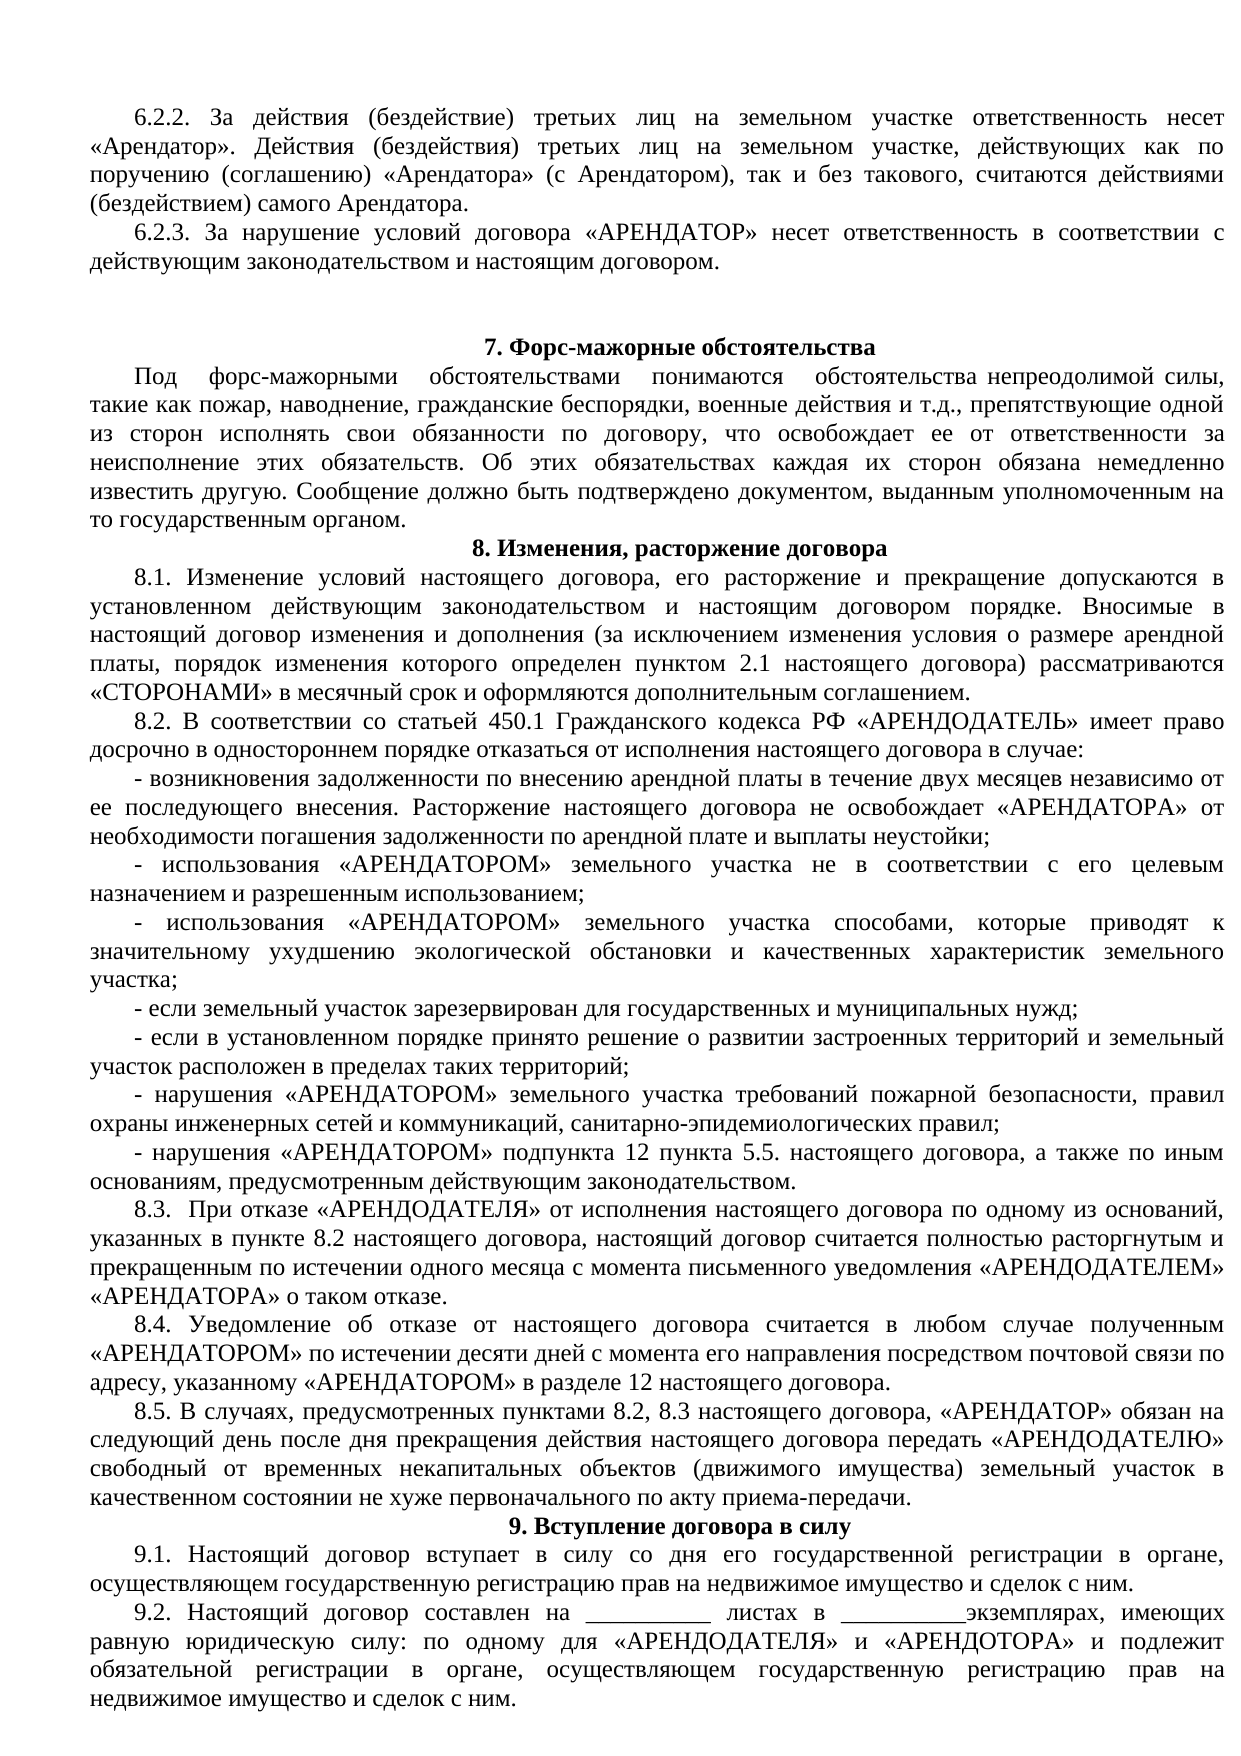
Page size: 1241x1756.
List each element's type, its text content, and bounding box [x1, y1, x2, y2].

text 8.1. Изменение условий настоящего договора, его расторжение и прекращение допускаются в установленном действующим законодательством и настоящим договором порядке. Вносимые в настоящий договор изменения и дополнения (за исключением изменения условия о размере арендной платы, порядок изменения которого определен пунктом 2.1 настоящего договора) рассматриваются «СТОРОНАМИ» в месячный срок и оформляются дополнительным соглашением. [89, 562, 1226, 706]
text 6.2.2. За действия (бездействие) третьих лиц на земельном участке ответственность несет «Арендатор». Действия (бездействия) третьих лиц на земельном участке, действующих как по поручению (соглашению) «Арендатора» (с Арендатором), так и без такового, считаются действиями (бездействием) самого Арендатора. [89, 102, 1226, 217]
text - нарушения «АРЕНДАТОРОМ» подпункта 12 пункта 5.5. настоящего договора, а также по иным основаниям, предусмотренным действующим законодательством. [89, 1137, 1226, 1194]
text - использования «АРЕНДАТОРОМ» земельного участка способами, которые приводят к значительному ухудшению экологической обстановки и качественных характеристик земельного участка; [89, 907, 1226, 993]
text 9.1. Настоящий договор вступает в силу со дня его государственной регистрации в органе, осуществляющем государственную регистрацию прав на недвижимое имущество и сделок с ним. [89, 1539, 1226, 1597]
text - если земельный участок зарезервирован для государственных и муниципальных нужд; [89, 993, 1226, 1022]
text 8.5. В случаях, предусмотренных пунктами 8.2, 8.3 настоящего договора, «АРЕНДАТОР» обязан на следующий день после дня прекращения действия настоящего договора передать «АРЕНДОДАТЕЛЮ» свободный от временных некапитальных объектов (движимого имущества) земельный участок в качественном состоянии не хуже первоначального по акту приема-передачи. [89, 1396, 1226, 1511]
text 9. Вступление договора в силу [89, 1511, 1226, 1539]
text Под форс-мажорными обстоятельствами понимаются обстоятельства непреодолимой силы, такие как пожар, наводнение, гражданские беспорядки, военные действия и т.д., препятствующие одной из сторон исполнять свои обязанности по договору, что освобождает ее от ответственности за неисполнение этих обязательств. Об этих обязательствах каждая их сторон обязана немедленно известить другую. Сообщение должно быть подтверждено документом, выданным уполномоченным на то государственным органом. [89, 361, 1226, 533]
text 9.2. Настоящий договор составлен на __________ листах в __________экземплярах, имеющих равную юридическую силу: по одному для «АРЕНДОДАТЕЛЯ» и «АРЕНДОТОРА» и подлежит обязательной регистрации в органе, осуществляющем государственную регистрацию прав на недвижимое имущество и сделок с ним. [89, 1597, 1226, 1712]
text - использования «АРЕНДАТОРОМ» земельного участка не в соответствии с его целевым назначением и разрешенным использованием; [89, 849, 1226, 907]
text 7. Форс-мажорные обстоятельства [89, 332, 1226, 361]
text 8.2. В соответствии со статьей 450.1 Гражданского кодекса РФ «АРЕНДОДАТЕЛЬ» имеет право досрочно в одностороннем порядке отказаться от исполнения настоящего договора в случае: [89, 706, 1226, 763]
text - нарушения «АРЕНДАТОРОМ» земельного участка требований пожарной безопасности, правил охраны инженерных сетей и коммуникаций, санитарно-эпидемиологических правил; [89, 1079, 1226, 1137]
text 8.3. При отказе «АРЕНДОДАТЕЛЯ» от исполнения настоящего договора по одному из оснований, указанных в пункте 8.2 настоящего договора, настоящий договор считается полностью расторгнутым и прекращенным по истечении одного месяца с момента письменного уведомления «АРЕНДОДАТЕЛЕМ» «АРЕНДАТОРА» о таком отказе. [89, 1194, 1226, 1309]
text 8. Изменения, расторжение договора [89, 533, 1226, 562]
text - если в установленном порядке принято решение о развитии застроенных территорий и земельный участок расположен в пределах таких территорий; [89, 1022, 1226, 1079]
text 6.2.3. За нарушение условий договора «АРЕНДАТОР» несет ответственность в соответствии с действующим законодательством и настоящим договором. [89, 217, 1226, 274]
text - возникновения задолженности по внесению арендной платы в течение двух месяцев независимо от ее последующего внесения. Расторжение настоящего договора не освобождает «АРЕНДАТОРА» от необходимости погашения задолженности по арендной плате и выплаты неустойки; [89, 763, 1226, 849]
text 8.4. Уведомление об отказе от настоящего договора считается в любом случае полученным «АРЕНДАТОРОМ» по истечении десяти дней с момента его направления посредством почтовой связи по адресу, указанному «АРЕНДАТОРОМ» в разделе 12 настоящего договора. [89, 1309, 1226, 1396]
